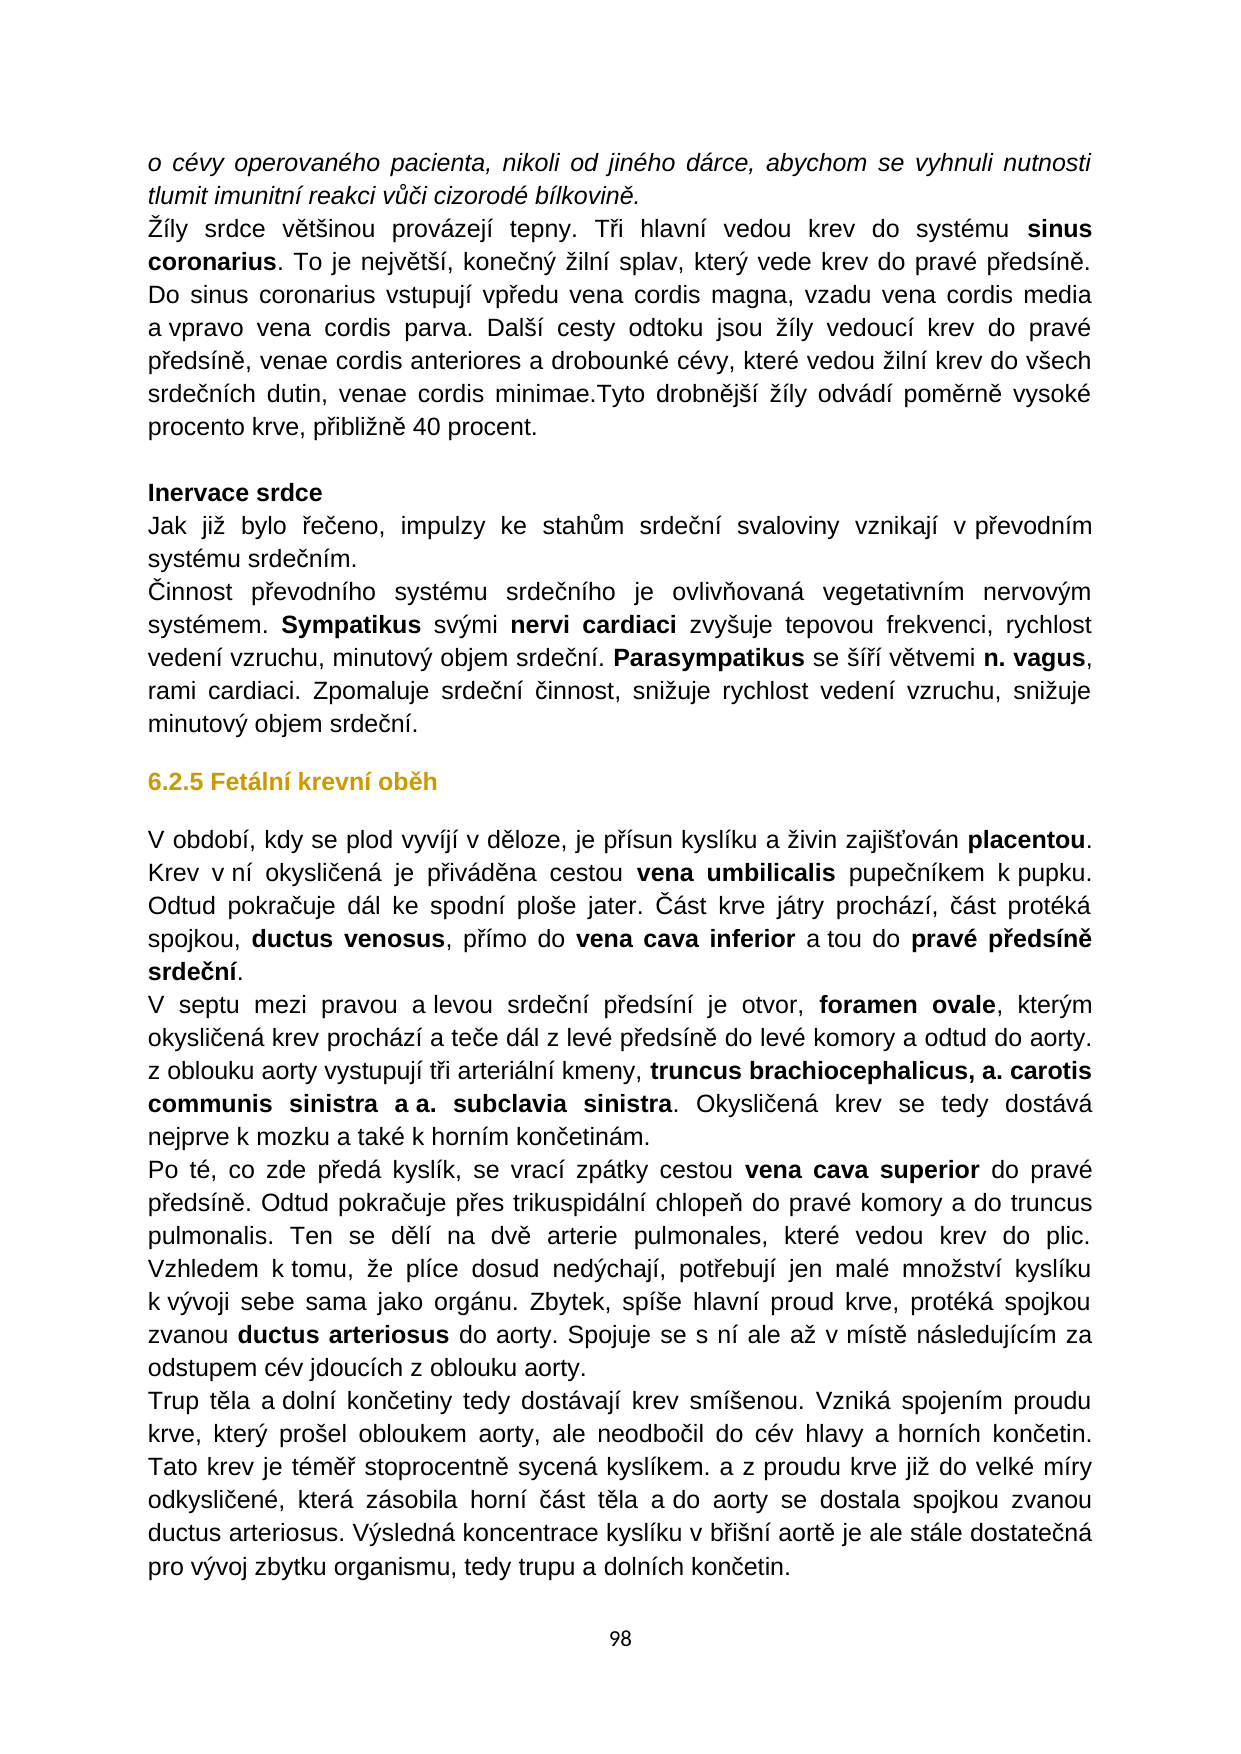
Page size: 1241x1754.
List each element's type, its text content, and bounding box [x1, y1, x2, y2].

text Žíly srdce většinou provázejí tepny. Tři hlavní vedou krev do systému sinus coronarius. To je největší, konečný žilní splav, který vede krev do pravé předsíně. Do sinus coronarius vstupují vpředu vena cordis magna, vzadu vena cordis media a vpravo vena cordis parva. Další cesty odtoku jsou žíly vedoucí krev do pravé předsíně, venae cordis anteriores a drobounké cévy, které vedou žilní krev do všech srdečních dutin, venae cordis minimae.Tyto drobnější žíly odvádí poměrně vysoké procento krve, přibližně 40 procent. [148, 214, 1093, 441]
text Trup těla a dolní končetiny tedy dostávají krev smíšenou. Vzniká spojením proudu krve, který prošel obloukem aorty, ale neodbočil do cév hlavy a horních končetin. Tato krev je téměř stoprocentně sycená kyslíkem. a z proudu krve již do velké míry odkysličené, která zásobila horní část těla a do aorty se dostala spojkou zvanou ductus arteriosus. Výsledná koncentrace kyslíku v břišní aortě je ale stále dostatečná pro vývoj zbytku organismu, tedy trupu a dolních končetin. [148, 1386, 1093, 1580]
text V septu mezi pravou a levou srdeční předsíní je otvor, foramen ovale, kterým okysličená krev prochází a teče dál z levé předsíně do levé komory a odtud do aorty. z oblouku aorty vystupují tři arteriální kmeny, truncus brachiocephalicus, a. carotis communis sinistra a a. subclavia sinistra. Okysličená krev se tedy dostává nejprve k mozku a také k horním končetinám. [148, 990, 1093, 1151]
text V období, kdy se plod vyvíjí v děloze, je přísun kyslíku a živin zajišťován placentou. Krev v ní okysličená je přiváděna cestou vena umbilicalis pupečníkem k pupku. Odtud pokračuje dál ke spodní ploše jater. Část krve játry prochází, část protéká spojkou, ductus venosus, přímo do vena cava inferior a tou do pravé předsíně srdeční. [148, 825, 1093, 986]
text Inervace srdce [148, 478, 1093, 507]
text Činnost převodního systému srdečního je ovlivňovaná vegetativním nervovým systémem. Sympatikus svými nervi cardiaci zvyšuje tepovou frekvenci, rychlost vedení vzruchu, minutový objem srdeční. Parasympatikus se šíří větvemi n. vagus, rami cardiaci. Zpomaluje srdeční činnost, snižuje rychlost vedení vzruchu, snižuje minutový objem srdeční. [148, 577, 1093, 738]
text Jak již bylo řečeno, impulzy ke stahům srdeční svaloviny vznikají v převodním systému srdečním. [148, 511, 1093, 573]
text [148, 148, 1093, 209]
subtitle 6.2.5 Fetální krevní oběh [148, 767, 1093, 796]
text Po té, co zde předá kyslík, se vrací zpátky cestou vena cava superior do pravé předsíně. Odtud pokračuje přes trikuspidální chlopeň do pravé komory a do truncus pulmonalis. Ten se dělí na dvě arterie pulmonales, které vedou krev do plic. Vzhledem k tomu, že plíce dosud nedýchají, potřebují jen malé množství kyslíku k vývoji sebe sama jako orgánu. Zbytek, spíše hlavní proud krve, protéká spojkou zvanou ductus arteriosus do aorty. Spojuje se s ní ale až v místě následujícím za odstupem cév jdoucích z oblouku aorty. [148, 1155, 1093, 1382]
